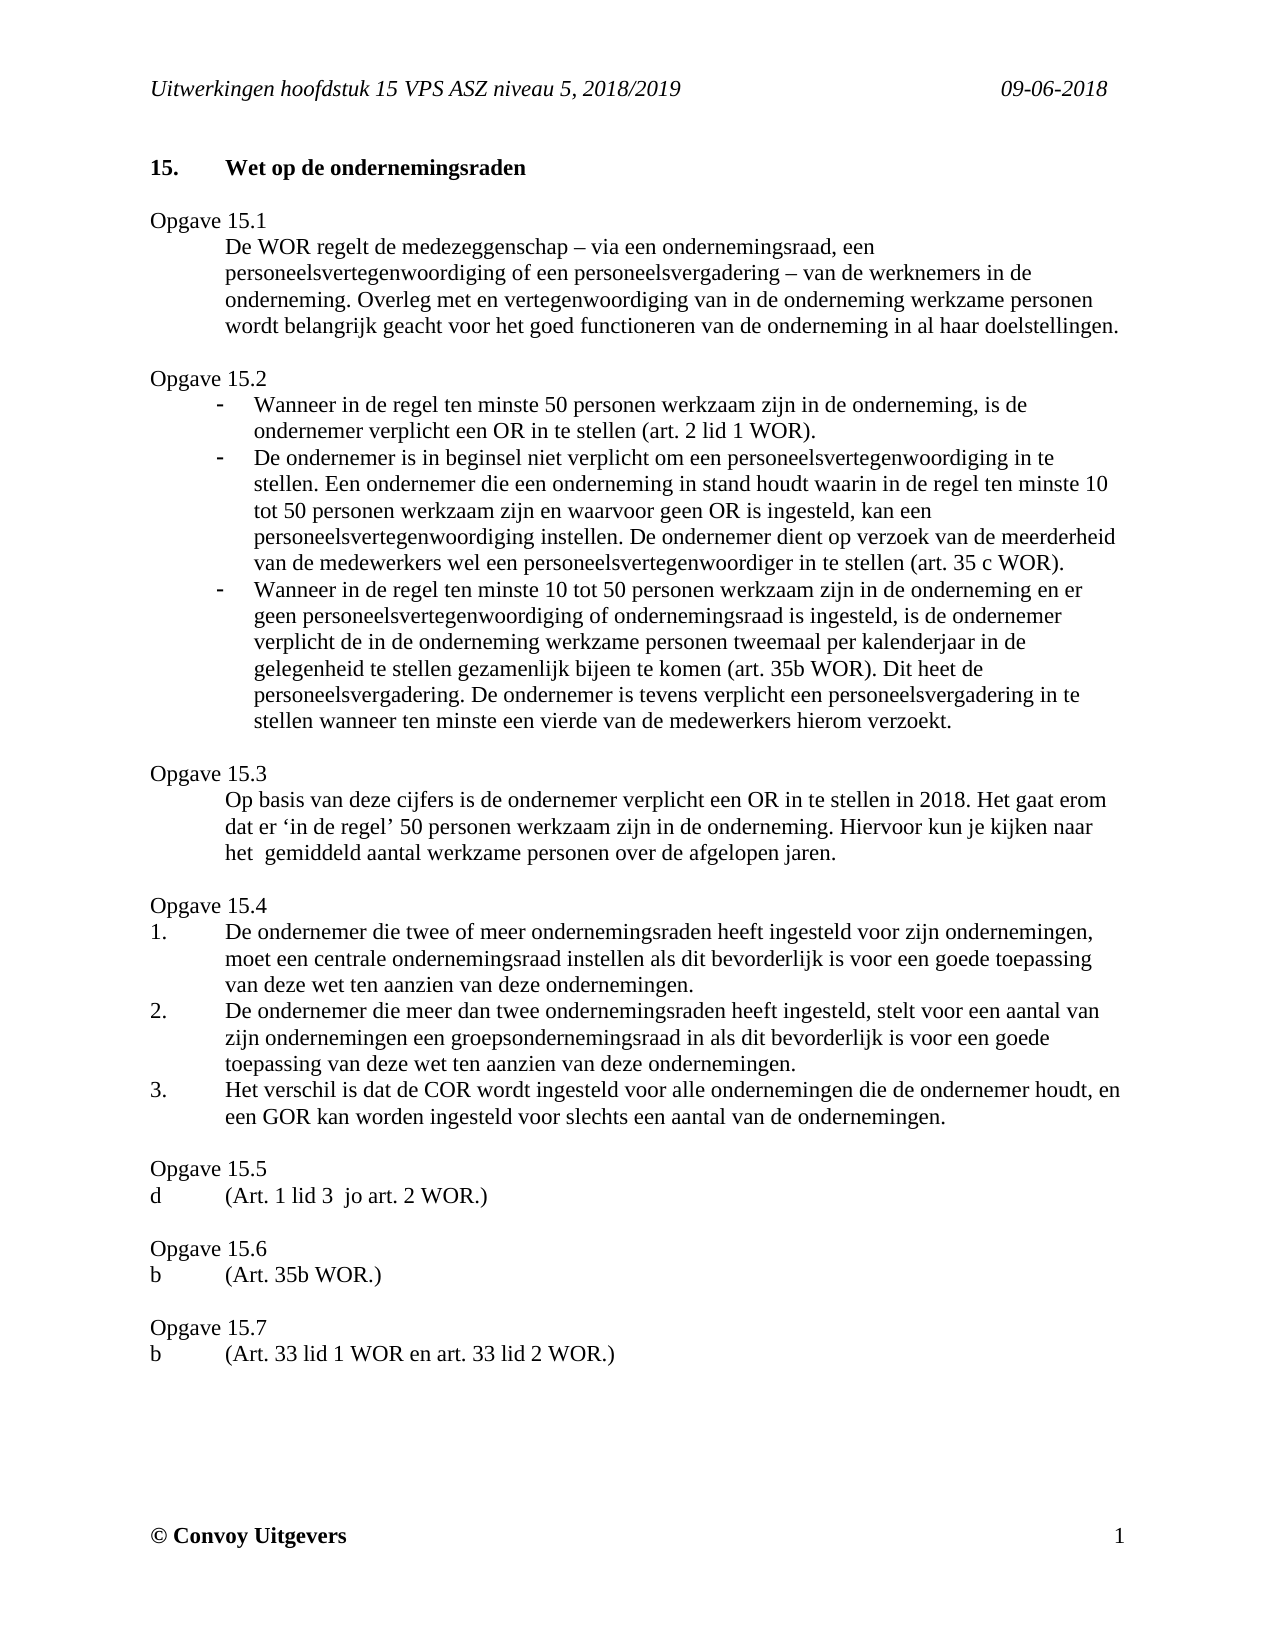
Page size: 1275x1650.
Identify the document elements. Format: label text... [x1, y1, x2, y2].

list De ondernemer is in beginsel niet verplicht om een personeelsvertegenwoordiging in te stellen. Een ondernemer die een onderneming in stand houdt waarin in de regel ten minste 10 tot 50 personen werkzaam zijn en waarvoor geen OR is ingesteld, kan een personeelsvertegenwoordiging instellen. De ondernemer dient op verzoek van de meerderheid van de medewerkers wel een personeelsvertegenwoordiger in te stellen (art. 35 c WOR). [216, 444, 1125, 576]
text Opgave 15.3 [150, 734, 1125, 787]
text 15. Wet op de ondernemingsraden [150, 154, 1125, 180]
text Opgave 15.2 [150, 365, 1125, 391]
text Opgave 15.4 [150, 892, 1125, 918]
text 3. Het verschil is dat de COR wordt ingesteld voor alle ondernemingen die de ondernemer houdt, en een GOR kan worden ingesteld voor slechts een aantal van de ondernemingen. [150, 1076, 1125, 1129]
text b (Art. 35b WOR.) [150, 1261, 1125, 1287]
text 1. De ondernemer die twee of meer ondernemingsraden heeft ingesteld voor zijn ondernemingen, moet een centrale ondernemingsraad instellen als dit bevorderlijk is voor een goede toepassing van deze wet ten aanzien van deze ondernemingen. [150, 918, 1125, 997]
text Opgave 15.5 [150, 1156, 1125, 1182]
text De WOR regelt de medezeggenschap – via een ondernemingsraad, een personeelsvertegenwoordiging of een personeelsvergadering – van de werknemers in de onderneming. Overleg met en vertegenwoordiging van in de onderneming werkzame personen wordt belangrijk geacht voor het goed functioneren van de onderneming in al haar doelstellingen. [225, 233, 1125, 338]
text d (Art. 1 lid 3 jo art. 2 WOR.) [150, 1182, 1125, 1208]
text Opgave 15.7 [150, 1314, 1125, 1340]
list Wanneer in de regel ten minste 10 tot 50 personen werkzaam zijn in de onderneming en er geen personeelsvertegenwoordiging of ondernemingsraad is ingesteld, is de ondernemer verplicht de in de onderneming werkzame personen tweemaal per kalenderjaar in de gelegenheid te stellen gezamenlijk bijeen te komen (art. 35b WOR). Dit heet de personeelsvergadering. De ondernemer is tevens verplicht een personeelsvergadering in te stellen wanneer ten minste een vierde van de medewerkers hierom verzoekt. [216, 576, 1125, 734]
text Op basis van deze cijfers is de ondernemer verplicht een OR in te stellen in 2018. Het gaat erom dat er ‘in de regel’ 50 personen werkzaam zijn in de onderneming. Hiervoor kun je kijken naar het gemiddeld aantal werkzame personen over de afgelopen jaren. [225, 787, 1125, 866]
text b (Art. 33 lid 1 WOR en art. 33 lid 2 WOR.) [150, 1340, 1125, 1366]
list Wanneer in de regel ten minste 50 personen werkzaam zijn in de onderneming, is de ondernemer verplicht een OR in te stellen (art. 2 lid 1 WOR). [216, 391, 1125, 444]
text Opgave 15.1 [150, 207, 1125, 233]
text Opgave 15.6 [150, 1234, 1125, 1261]
text 2. De ondernemer die meer dan twee ondernemingsraden heeft ingesteld, stelt voor een aantal van zijn ondernemingen een groepsondernemingsraad in als dit bevorderlijk is voor een goede toepassing van deze wet ten aanzien van deze ondernemingen. [150, 997, 1125, 1076]
